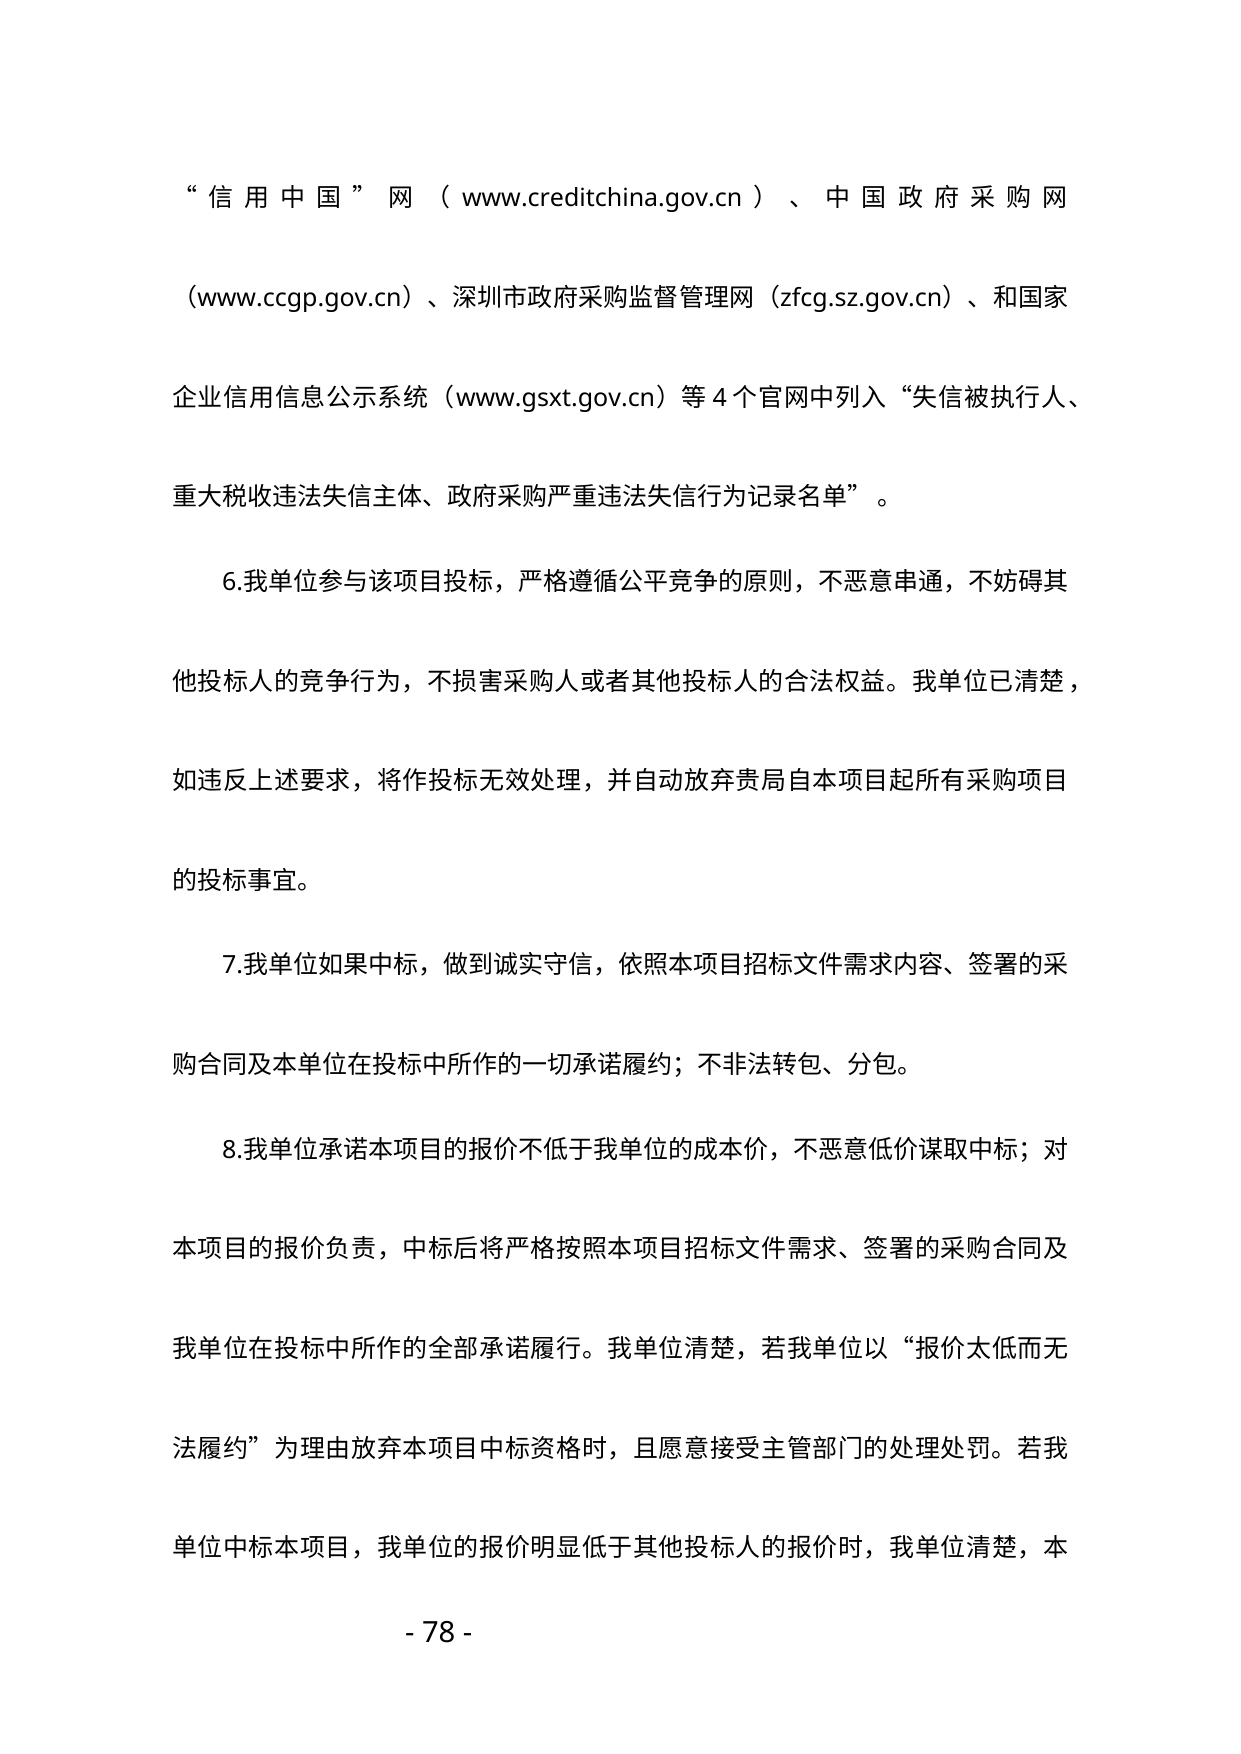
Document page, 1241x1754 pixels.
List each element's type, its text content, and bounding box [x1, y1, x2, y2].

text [172, 162, 1068, 528]
text 6.我单位参与该项目投标，严格遵循公平竞争的原则，不恶意串通，不妨碍其他投标人的竞争行为，不损害采购人或者其他投标人的合法权益。我单位已清楚，如违反上述要求，将作投标无效处理，并自动放弃贵局自本项目起所有采购项目的投标事宜。 [172, 546, 1068, 912]
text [172, 1114, 1068, 1579]
text 7.我单位如果中标，做到诚实守信，依照本项目招标文件需求内容、签署的采购合同及本单位在投标中所作的一切承诺履约；不非法转包、分包。 [172, 930, 1068, 1096]
